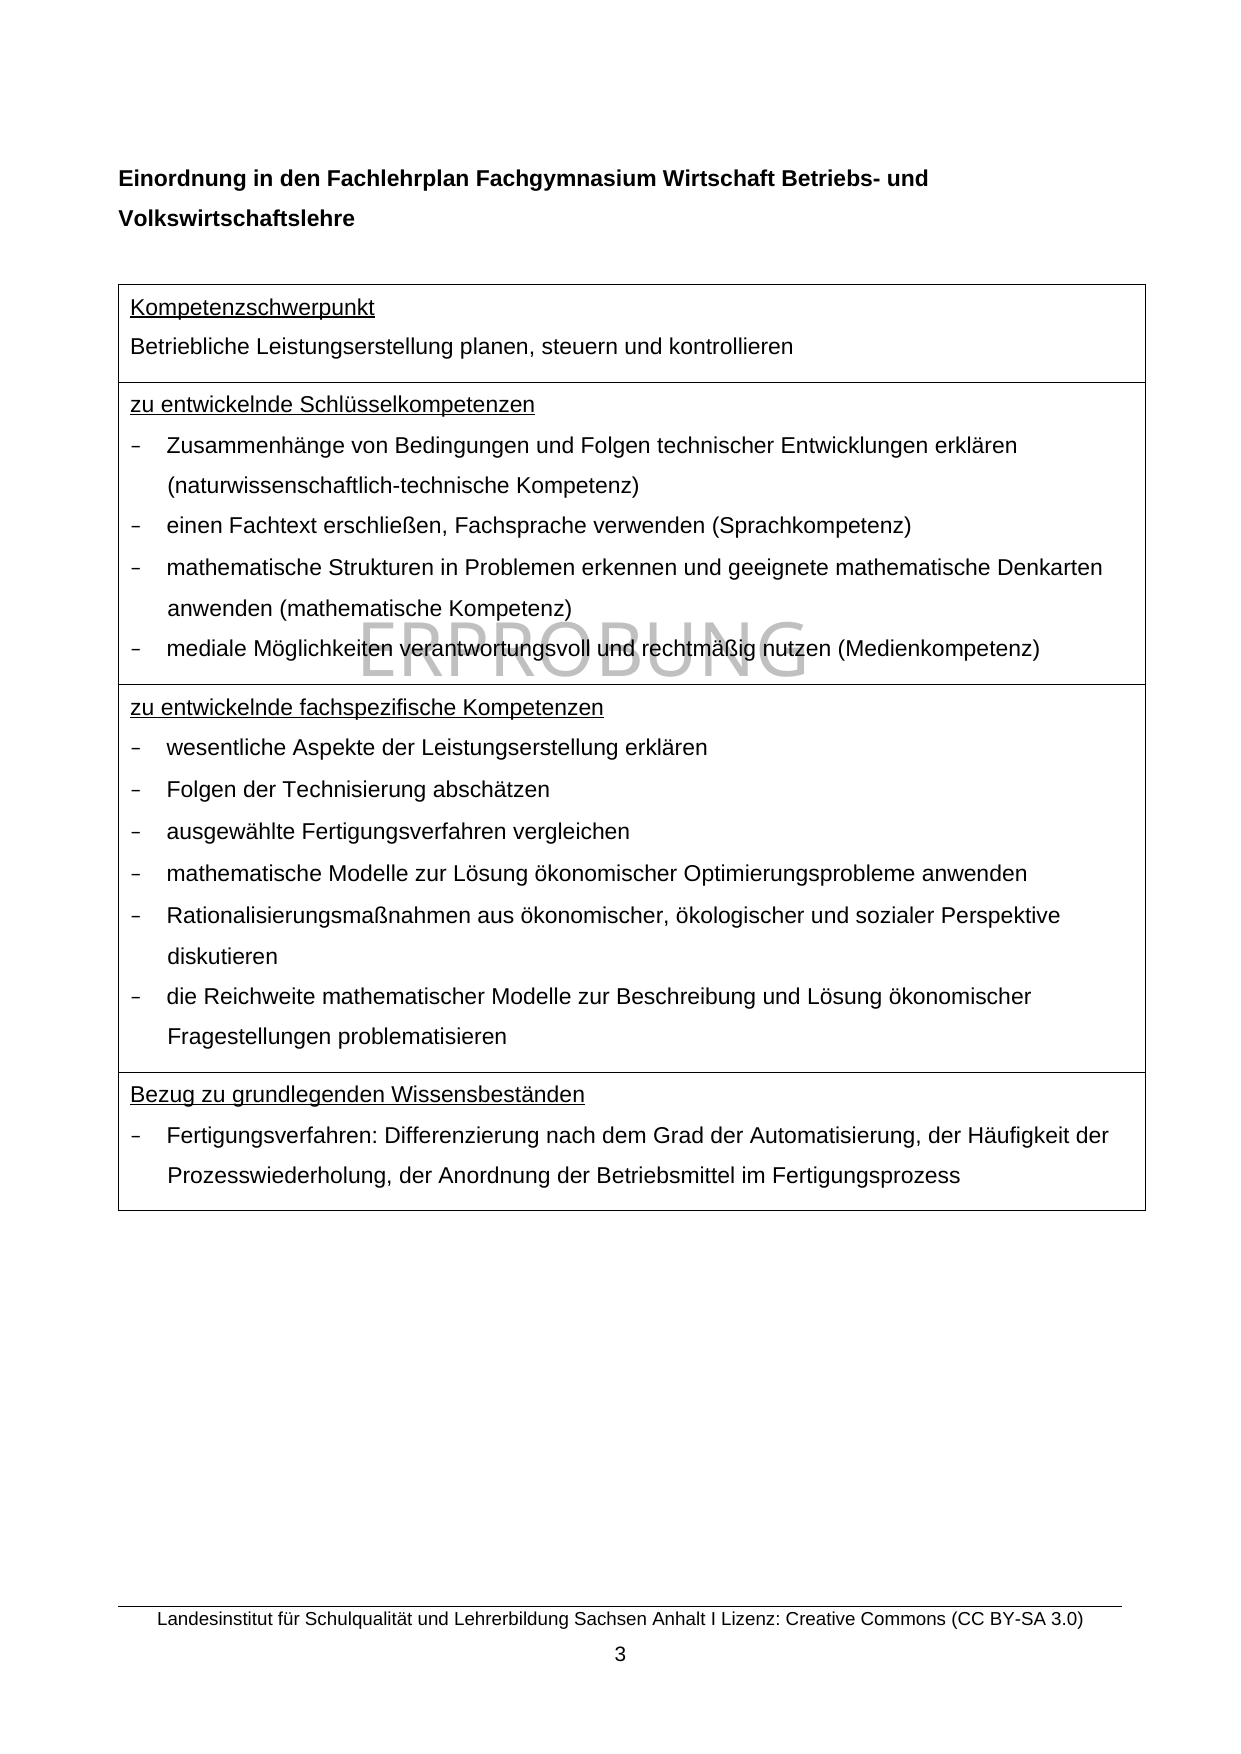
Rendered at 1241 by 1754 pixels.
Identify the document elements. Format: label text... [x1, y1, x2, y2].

table_cell Bezug zu grundlegenden Wissensbeständen Fertigungsverfahren: Differenzierung nach dem Grad der Automatisierung, der Häufigkeit der Prozesswiederholung, der Anordnung der Betriebsmittel im Fertigungsprozess [119, 1073, 1145, 1210]
table_cell zu entwickelnde fachspezifische Kompetenzen wesentliche Aspekte der Leistungserstellung erklären Folgen der Technisierung abschätzen ausgewählte Fertigungsverfahren vergleichen mathematische Modelle zur Lösung ökonomischer Optimierungsprobleme anwenden Rationalisierungsmaßnahmen aus ökonomischer, ökologischer und sozialer Perspektive diskutieren die Reichweite mathematischer Modelle zur Beschreibung und Lösung ökonomischer Fragestellungen problematisieren [119, 685, 1145, 1072]
table_header Kompetenzschwerpunkt Betriebliche Leistungserstellung planen, steuern und kontrollieren [119, 285, 1145, 382]
table_cell zu entwickelnde Schlüsselkompetenzen Zusammenhänge von Bedingungen und Folgen technischer Entwicklungen erklären (naturwissenschaftlich-technische Kompetenz) einen Fachtext erschließen, Fachsprache verwenden (Sprachkompetenz) mathematische Strukturen in Problemen erkennen und geeignete mathematische Denkarten anwenden (mathematische Kompetenz) mediale Möglichkeiten verantwortungsvoll und rechtmäßig nutzen (Medienkompetenz) [119, 383, 1145, 684]
text Einordnung in den Fachlehrplan Fachgymnasium Wirtschaft Betriebs- und Volkswirtschaftslehre [118, 165, 1122, 231]
